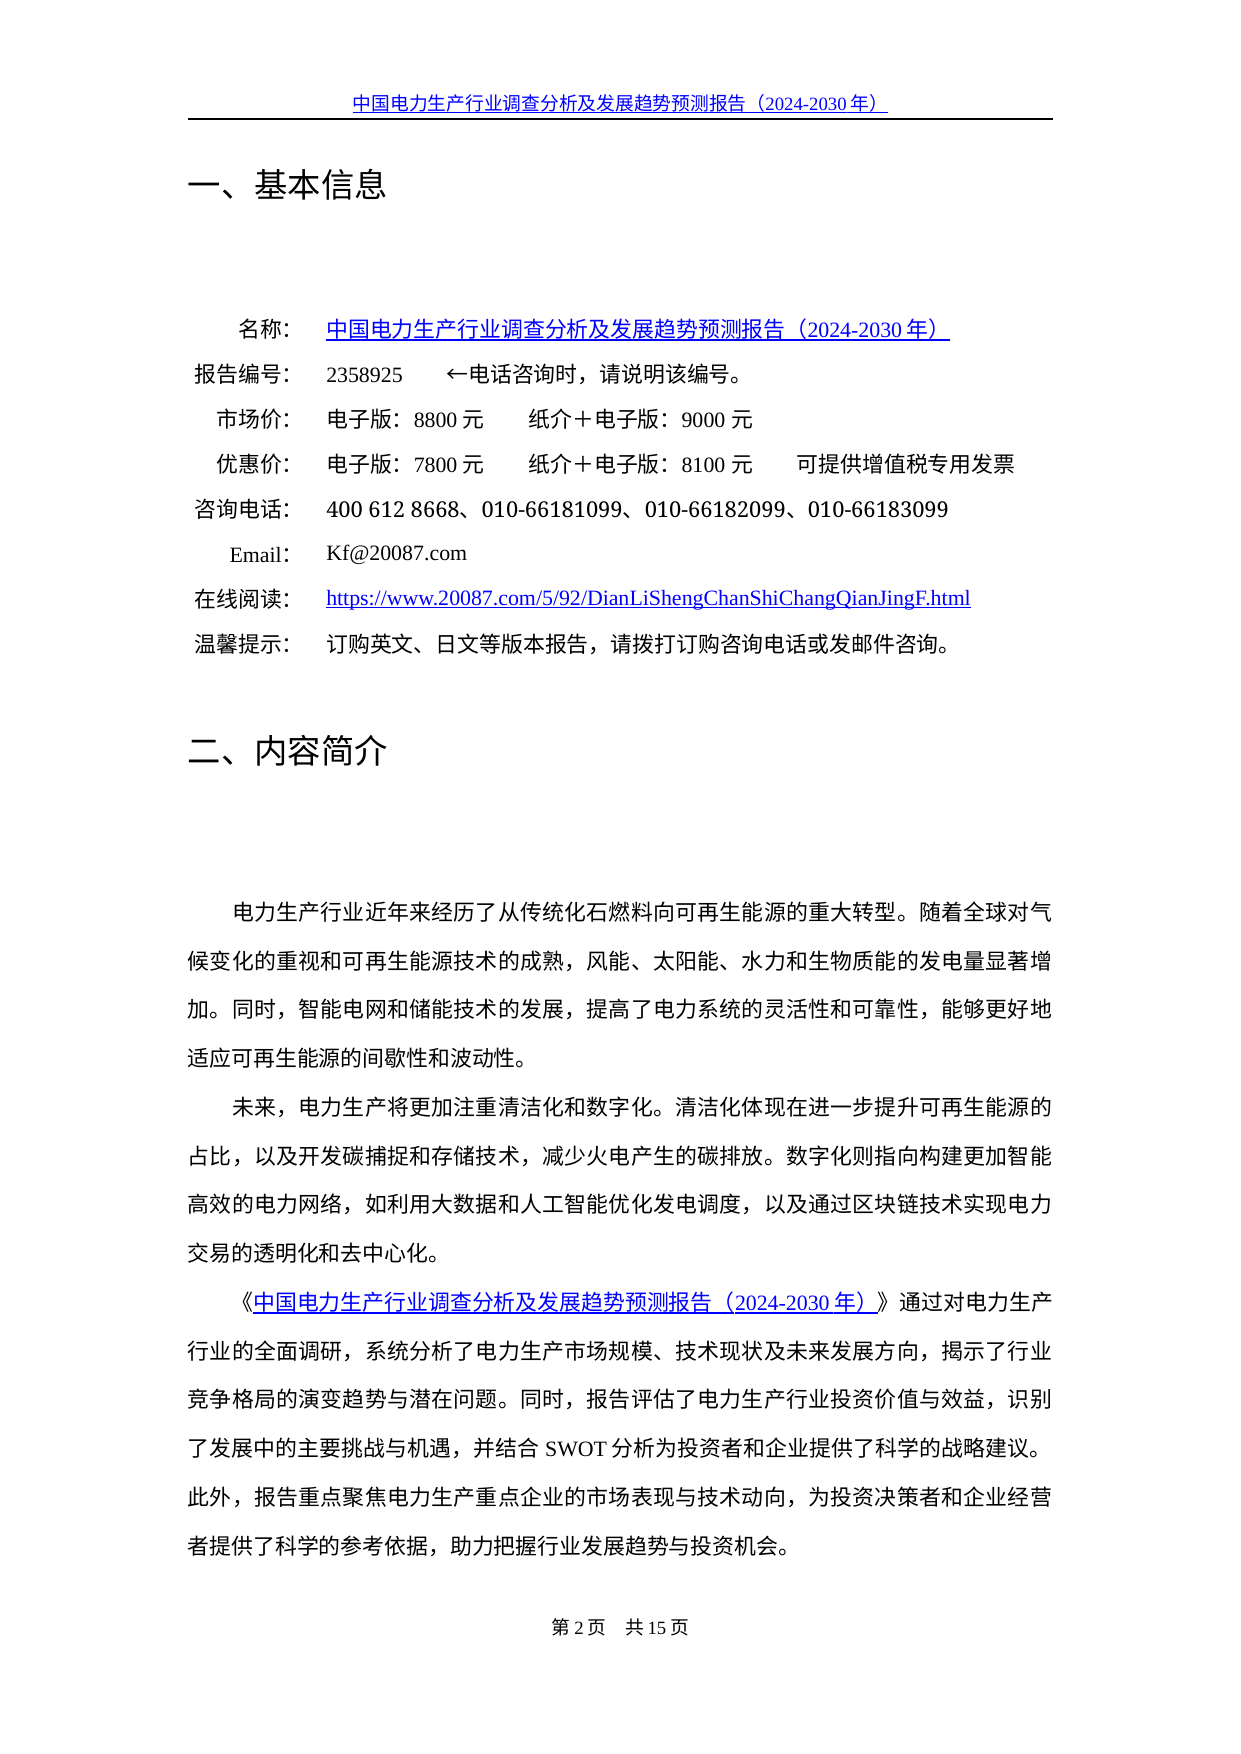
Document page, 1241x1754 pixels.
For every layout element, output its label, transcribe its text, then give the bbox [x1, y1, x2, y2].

title 二、内容简介 [187, 717, 1053, 782]
table_cell [315, 582, 1073, 627]
table_cell 电子版：7800 元 纸介＋电子版：8100 元 可提供增值税专用发票 [315, 447, 1073, 492]
table_cell 咨询电话： [167, 492, 315, 537]
table_cell 市场价： [167, 402, 315, 447]
table_cell 优惠价： [167, 447, 315, 492]
table_cell 在线阅读： [167, 582, 315, 627]
table_cell 400 612 8668、010-66181099、010-66182099、010-66183099 [315, 492, 1073, 537]
table_cell 电子版：8800 元 纸介＋电子版：9000 元 [315, 402, 1073, 447]
table_cell 订购英文、日文等版本报告，请拨打订购咨询电话或发邮件咨询。 [315, 627, 1073, 672]
table_header 名称： [167, 312, 315, 357]
table_cell 报告编号： [167, 357, 315, 402]
table_cell 2358925 ←电话咨询时，请说明该编号。 [315, 357, 1073, 402]
table_cell Kf@20087.com [315, 537, 1073, 582]
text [187, 894, 1053, 1561]
table_cell 温馨提示： [167, 627, 315, 672]
table_header 中国电力生产行业调查分析及发展趋势预测报告（2024-2030年） [315, 312, 1073, 357]
table_cell Email： [167, 537, 315, 582]
title 一、基本信息 [187, 150, 1053, 215]
